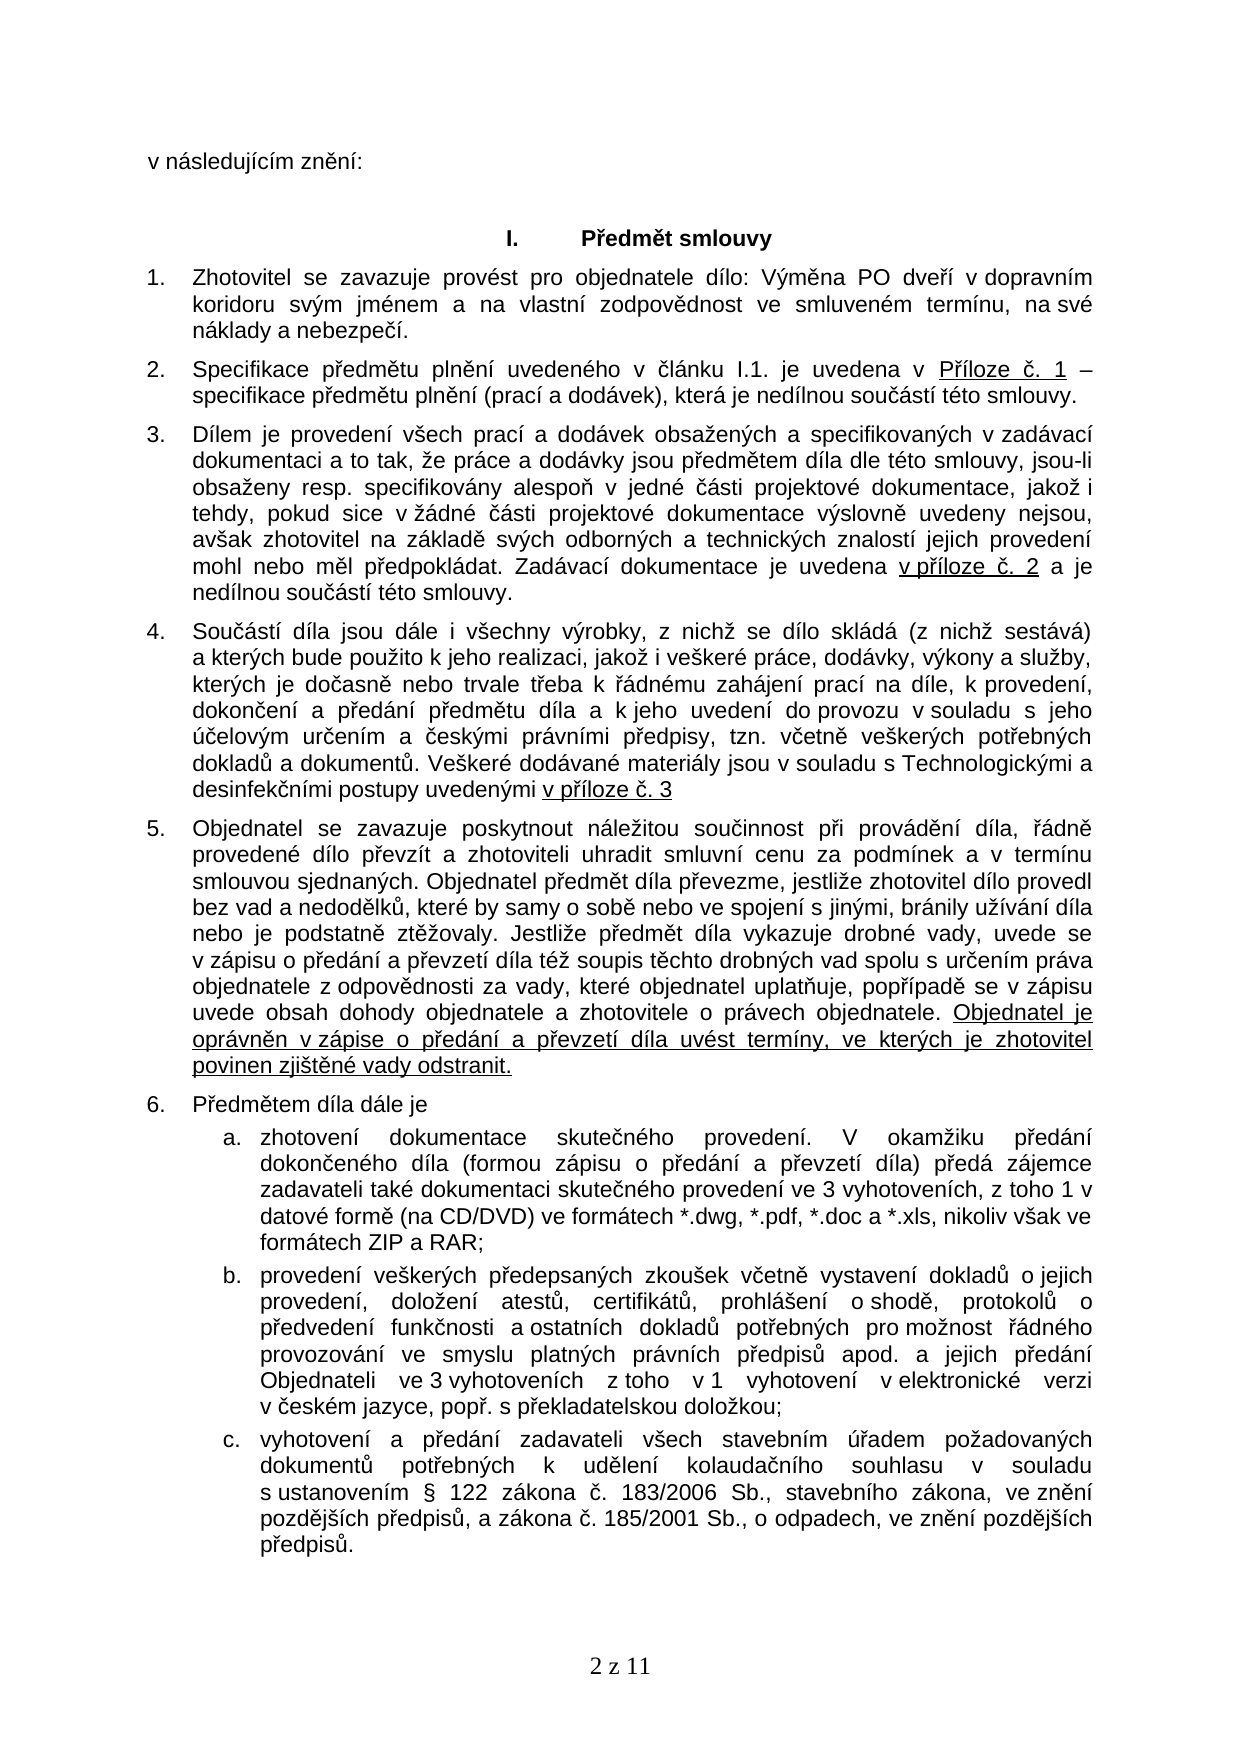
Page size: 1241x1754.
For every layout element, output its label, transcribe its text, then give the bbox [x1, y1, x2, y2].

list Zhotovitel se zavazuje provést pro objednatele dílo: Výměna PO dveří v dopravním koridoru svým jménem a na vlastní zodpovědnost ve smluveném termínu, na své náklady a nebezpečí. [146, 264, 1093, 343]
list provedení veškerých předepsaných zkoušek včetně vystavení dokladů o jejich provedení, doložení atestů, certifikátů, prohlášení o shodě, protokolů o předvedení funkčnosti a ostatních dokladů potřebných pro možnost řádného provozování ve smyslu platných právních předpisů apod. a jejich předání Objednateli ve 3 vyhotoveních z toho v 1 vyhotovení v elektronické verzi v českém jazyce, popř. s překladatelskou doložkou; [223, 1262, 1093, 1420]
list Objednatel se zavazuje poskytnout náležitou součinnost při provádění díla, řádně provedené dílo převzít a zhotoviteli uhradit smluvní cenu za podmínek a v termínu smlouvou sjednaných. Objednatel předmět díla převezme, jestliže zhotovitel dílo provedl bez vad a nedodělků, které by samy o sobě nebo ve spojení s jinými, bránily užívání díla nebo je podstatně ztěžovaly. Jestliže předmět díla vykazuje drobné vady, uvede se v zápisu o předání a převzetí díla též soupis těchto drobných vad spolu s určením práva objednatele z odpovědnosti za vady, které objednatel uplatňuje, popřípadě se v zápisu uvede obsah dohody objednatele a zhotovitele o právech objednatele. Objednatel je oprávněn v zápise o předání a převzetí díla uvést termíny, ve kterých je zhotovitel povinen zjištěné vady odstranit. [146, 815, 1093, 1078]
text v následujícím znění: [148, 148, 1093, 174]
list Součástí díla jsou dále i všechny výrobky, z nichž se dílo skládá (z nichž sestává) a kterých bude použito k jeho realizaci, jakož i veškeré práce, dodávky, výkony a služby, kterých je dočasně nebo trvale třeba k řádnému zahájení prací na díle, k provedení, dokončení a předání předmětu díla a k jeho uvedení do provozu v souladu s jeho účelovým určením a českými právními předpisy, tzn. včetně veškerých potřebných dokladů a dokumentů. Veškeré dodávané materiály jsou v souladu s Technologickými a desinfekčními postupy uvedenými v příloze č. 3 [146, 618, 1093, 802]
list Dílem je provedení všech prací a dodávek obsažených a specifikovaných v zadávací dokumentaci a to tak, že práce a dodávky jsou předmětem díla dle této smlouvy, jsou-li obsaženy resp. specifikovány alespoň v jedné části projektové dokumentace, jakož i tehdy, pokud sice v žádné části projektové dokumentace výslovně uvedeny nejsou, avšak zhotovitel na základě svých odborných a technických znalostí jejich provedení mohl nebo měl předpokládat. Zadávací dokumentace je uvedena v příloze č. 2 a je nedílnou součástí této smlouvy. [146, 421, 1093, 605]
list Předmět smlouvy [185, 225, 1093, 252]
list Specifikace předmětu plnění uvedeného v článku I.1. je uvedena v Příloze č. 1 – specifikace předmětu plnění (prací a dodávek), která je nedílnou součástí této smlouvy. [146, 356, 1093, 408]
list Předmětem díla dále je [146, 1091, 1093, 1117]
list zhotovení dokumentace skutečného provedení. V okamžiku předání dokončeného díla (formou zápisu o předání a převzetí díla) předá zájemce zadavateli také dokumentaci skutečného provedení ve 3 vyhotoveních, z toho 1 v datové formě (na CD/DVD) ve formátech *.dwg, *.pdf, *.doc a *.xls, nikoliv však ve formátech ZIP a RAR; [223, 1123, 1093, 1255]
list vyhotovení a předání zadavateli všech stavebním úřadem požadovaných dokumentů potřebných k udělení kolaudačního souhlasu v souladu s ustanovením § 122 zákona č. 183/2006 Sb., stavebního zákona, ve znění pozdějších předpisů, a zákona č. 185/2001 Sb., o odpadech, ve znění pozdějších předpisů. [223, 1426, 1093, 1558]
